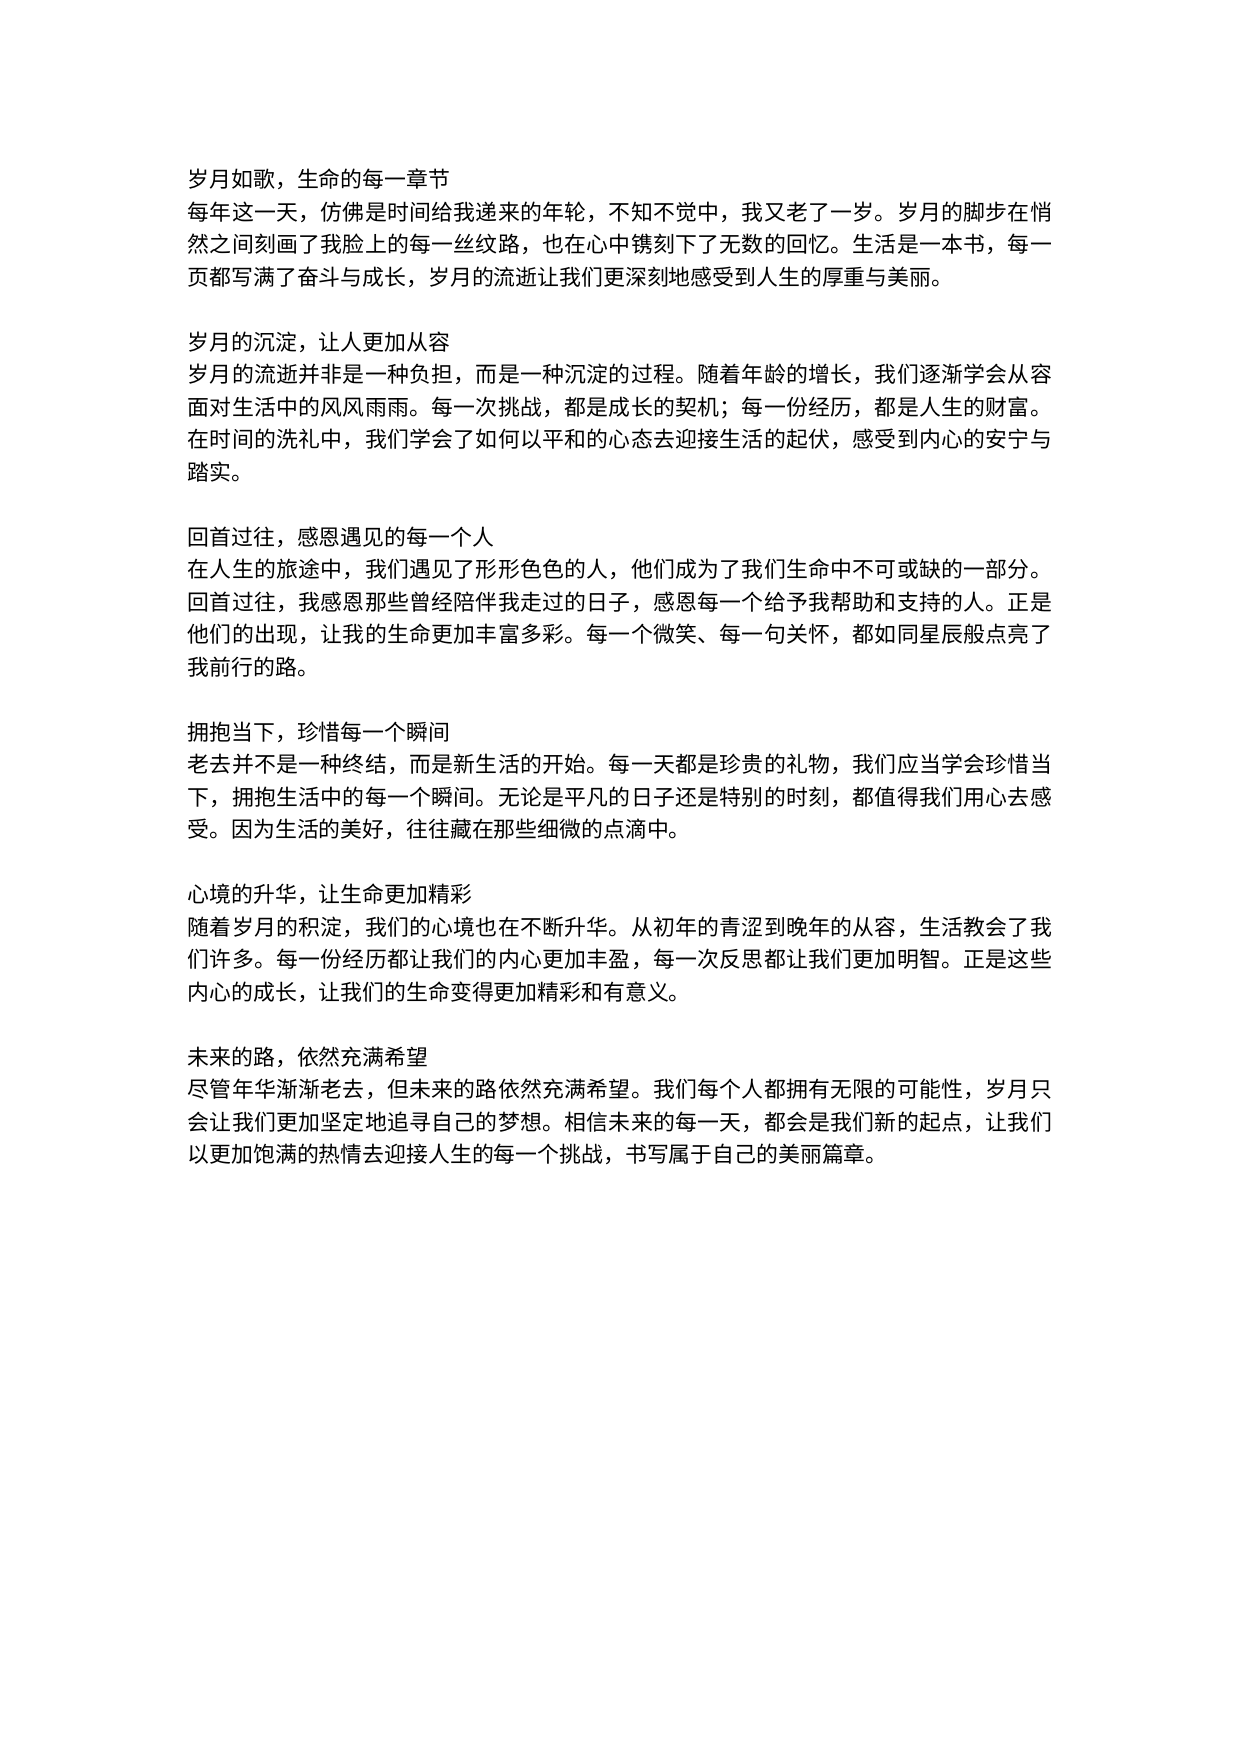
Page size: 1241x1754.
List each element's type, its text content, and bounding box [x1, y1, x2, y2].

text 每年这一天，仿佛是时间给我递来的年轮，不知不觉中，我又老了一岁。岁月的脚步在悄然之间刻画了我脸上的每一丝纹路，也在心中镌刻下了无数的回忆。生活是一本书，每一页都写满了奋斗与成长，岁月的流逝让我们更深刻地感受到人生的厚重与美丽。 [187, 194, 1053, 292]
text 岁月如歌，生命的每一章节 [187, 162, 1053, 194]
text 心境的升华，让生命更加精彩 [187, 877, 1053, 909]
text 拥抱当下，珍惜每一个瞬间 [187, 714, 1053, 747]
text 随着岁月的积淀，我们的心境也在不断升华。从初年的青涩到晚年的从容，生活教会了我们许多。每一份经历都让我们的内心更加丰盈，每一次反思都让我们更加明智。正是这些内心的成长，让我们的生命变得更加精彩和有意义。 [187, 909, 1053, 1007]
text 岁月的流逝并非是一种负担，而是一种沉淀的过程。随着年龄的增长，我们逐渐学会从容面对生活中的风风雨雨。每一次挑战，都是成长的契机；每一份经历，都是人生的财富。在时间的洗礼中，我们学会了如何以平和的心态去迎接生活的起伏，感受到内心的安宁与踏实。 [187, 357, 1053, 487]
text 回首过往，感恩遇见的每一个人 [187, 519, 1053, 552]
text 岁月的沉淀，让人更加从容 [187, 324, 1053, 357]
text 老去并不是一种终结，而是新生活的开始。每一天都是珍贵的礼物，我们应当学会珍惜当下，拥抱生活中的每一个瞬间。无论是平凡的日子还是特别的时刻，都值得我们用心去感受。因为生活的美好，往往藏在那些细微的点滴中。 [187, 747, 1053, 844]
text 尽管年华渐渐老去，但未来的路依然充满希望。我们每个人都拥有无限的可能性，岁月只会让我们更加坚定地追寻自己的梦想。相信未来的每一天，都会是我们新的起点，让我们以更加饱满的热情去迎接人生的每一个挑战，书写属于自己的美丽篇章。 [187, 1072, 1053, 1169]
text 在人生的旅途中，我们遇见了形形色色的人，他们成为了我们生命中不可或缺的一部分。回首过往，我感恩那些曾经陪伴我走过的日子，感恩每一个给予我帮助和支持的人。正是他们的出现，让我的生命更加丰富多彩。每一个微笑、每一句关怀，都如同星辰般点亮了我前行的路。 [187, 552, 1053, 682]
text 未来的路，依然充满希望 [187, 1039, 1053, 1072]
